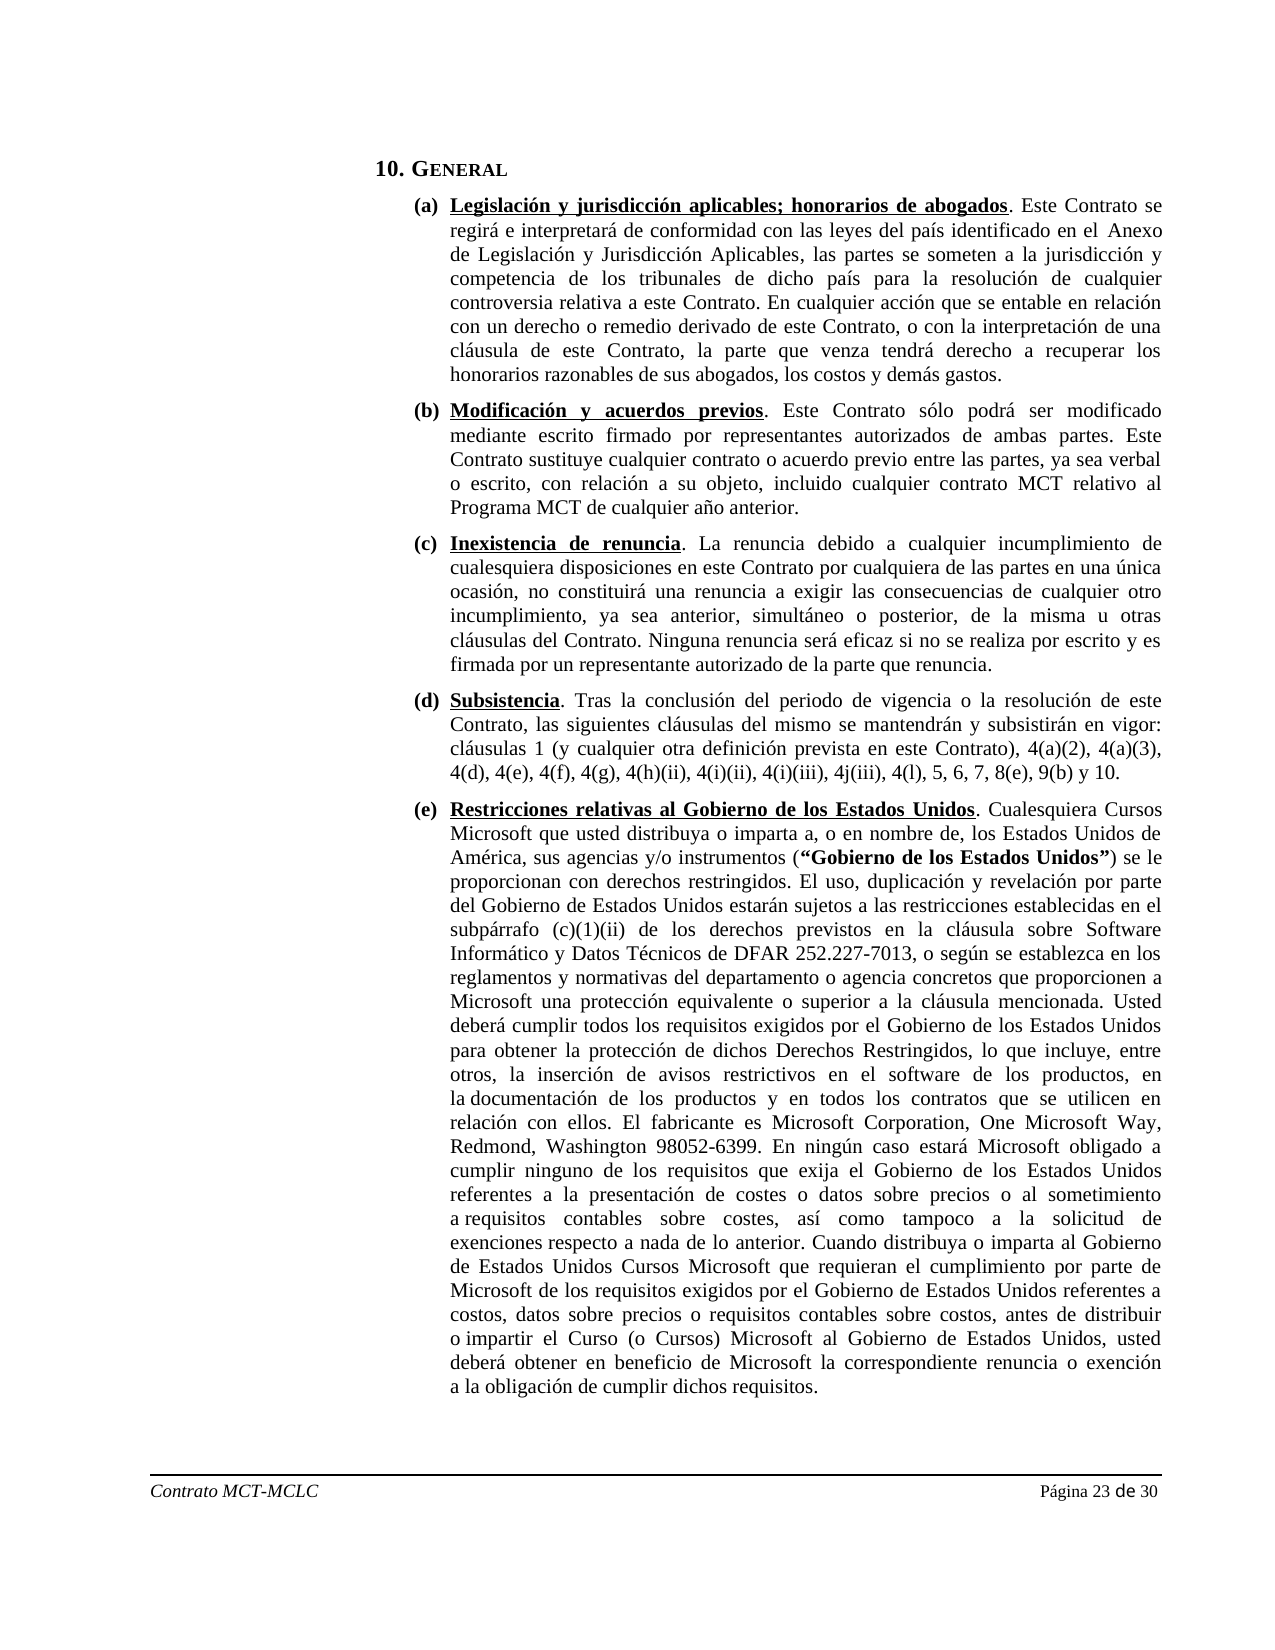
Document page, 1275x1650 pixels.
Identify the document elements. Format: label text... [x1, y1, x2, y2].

text (b) Modificación y acuerdos previos. Este Contrato sólo podrá ser modificado mediante escrito firmado por representantes autorizados de ambas partes. Este Contrato sustituye cualquier contrato o acuerdo previo entre las partes, ya sea verbal o escrito, con relación a su objeto, incluido cualquier contrato MCT relativo al Programa MCT de cualquier año anterior. [414, 398, 1162, 519]
text (c) Inexistencia de renuncia. La renuncia debido a cualquier incumplimiento de cualesquiera disposiciones en este Contrato por cualquiera de las partes en una única ocasión, no constituirá una renuncia a exigir las consecuencias de cualquier otro incumplimiento, ya sea anterior, simultáneo o posterior, de la misma u otras cláusulas del Contrato. Ninguna renuncia será eficaz si no se realiza por escrito y es firmada por un representante autorizado de la parte que renuncia. [414, 531, 1162, 676]
text 10. General [375, 154, 1162, 181]
text (e) Restricciones relativas al Gobierno de los Estados Unidos. Cualesquiera Cursos Microsoft que usted distribuya o imparta a, o en nombre de, los Estados Unidos de América, sus agencias y/o instrumentos (“Gobierno de los Estados Unidos”) se le proporcionan con derechos restringidos. El uso, duplicación y revelación por parte del Gobierno de Estados Unidos estarán sujetos a las restricciones establecidas en el subpárrafo (c)(1)(ii) de los derechos previstos en la cláusula sobre Software Informático y Datos Técnicos de DFAR 252.227-7013, o según se establezca en los reglamentos y normativas del departamento o agencia concretos que proporcionen a Microsoft una protección equivalente o superior a la cláusula mencionada. Usted deberá cumplir todos los requisitos exigidos por el Gobierno de los Estados Unidos para obtener la protección de dichos Derechos Restringidos, lo que incluye, entre otros, la inserción de avisos restrictivos en el software de los productos, en la documentación de los productos y en todos los contratos que se utilicen en relación con ellos. El fabricante es Microsoft Corporation, One Microsoft Way, Redmond, Washington 98052-6399. En ningún caso estará Microsoft obligado a cumplir ninguno de los requisitos que exija el Gobierno de los Estados Unidos referentes a la presentación de costes o datos sobre precios o al sometimiento a requisitos contables sobre costes, así como tampoco a la solicitud de exenciones respecto a nada de lo anterior. Cuando distribuya o imparta al Gobierno de Estados Unidos Cursos Microsoft que requieran el cumplimiento por parte de Microsoft de los requisitos exigidos por el Gobierno de Estados Unidos referentes a costos, datos sobre precios o requisitos contables sobre costos, antes de distribuir o impartir el Curso (o Cursos) Microsoft al Gobierno de Estados Unidos, usted deberá obtener en beneficio de Microsoft la correspondiente renuncia o exención a la obligación de cumplir dichos requisitos. [414, 797, 1162, 1398]
text (a) Legislación y jurisdicción aplicables; honorarios de abogados. Este Contrato se regirá e interpretará de conformidad con las leyes del país identificado en el Anexo de Legislación y Jurisdicción Aplicables, las partes se someten a la jurisdicción y competencia de los tribunales de dicho país para la resolución de cualquier controversia relativa a este Contrato. En cualquier acción que se entable en relación con un derecho o remedio derivado de este Contrato, o con la interpretación de una cláusula de este Contrato, la parte que venza tendrá derecho a recuperar los honorarios razonables de sus abogados, los costos y demás gastos. [414, 193, 1162, 386]
text (d) Subsistencia. Tras la conclusión del periodo de vigencia o la resolución de este Contrato, las siguientes cláusulas del mismo se mantendrán y subsistirán en vigor: cláusulas 1 (y cualquier otra definición prevista en este Contrato), 4(a)(2), 4(a)(3), 4(d), 4(e), 4(f), 4(g), 4(h)(ii), 4(i)(ii), 4(i)(iii), 4j(iii), 4(l), 5, 6, 7, 8(e), 9(b) y 10. [414, 688, 1162, 784]
